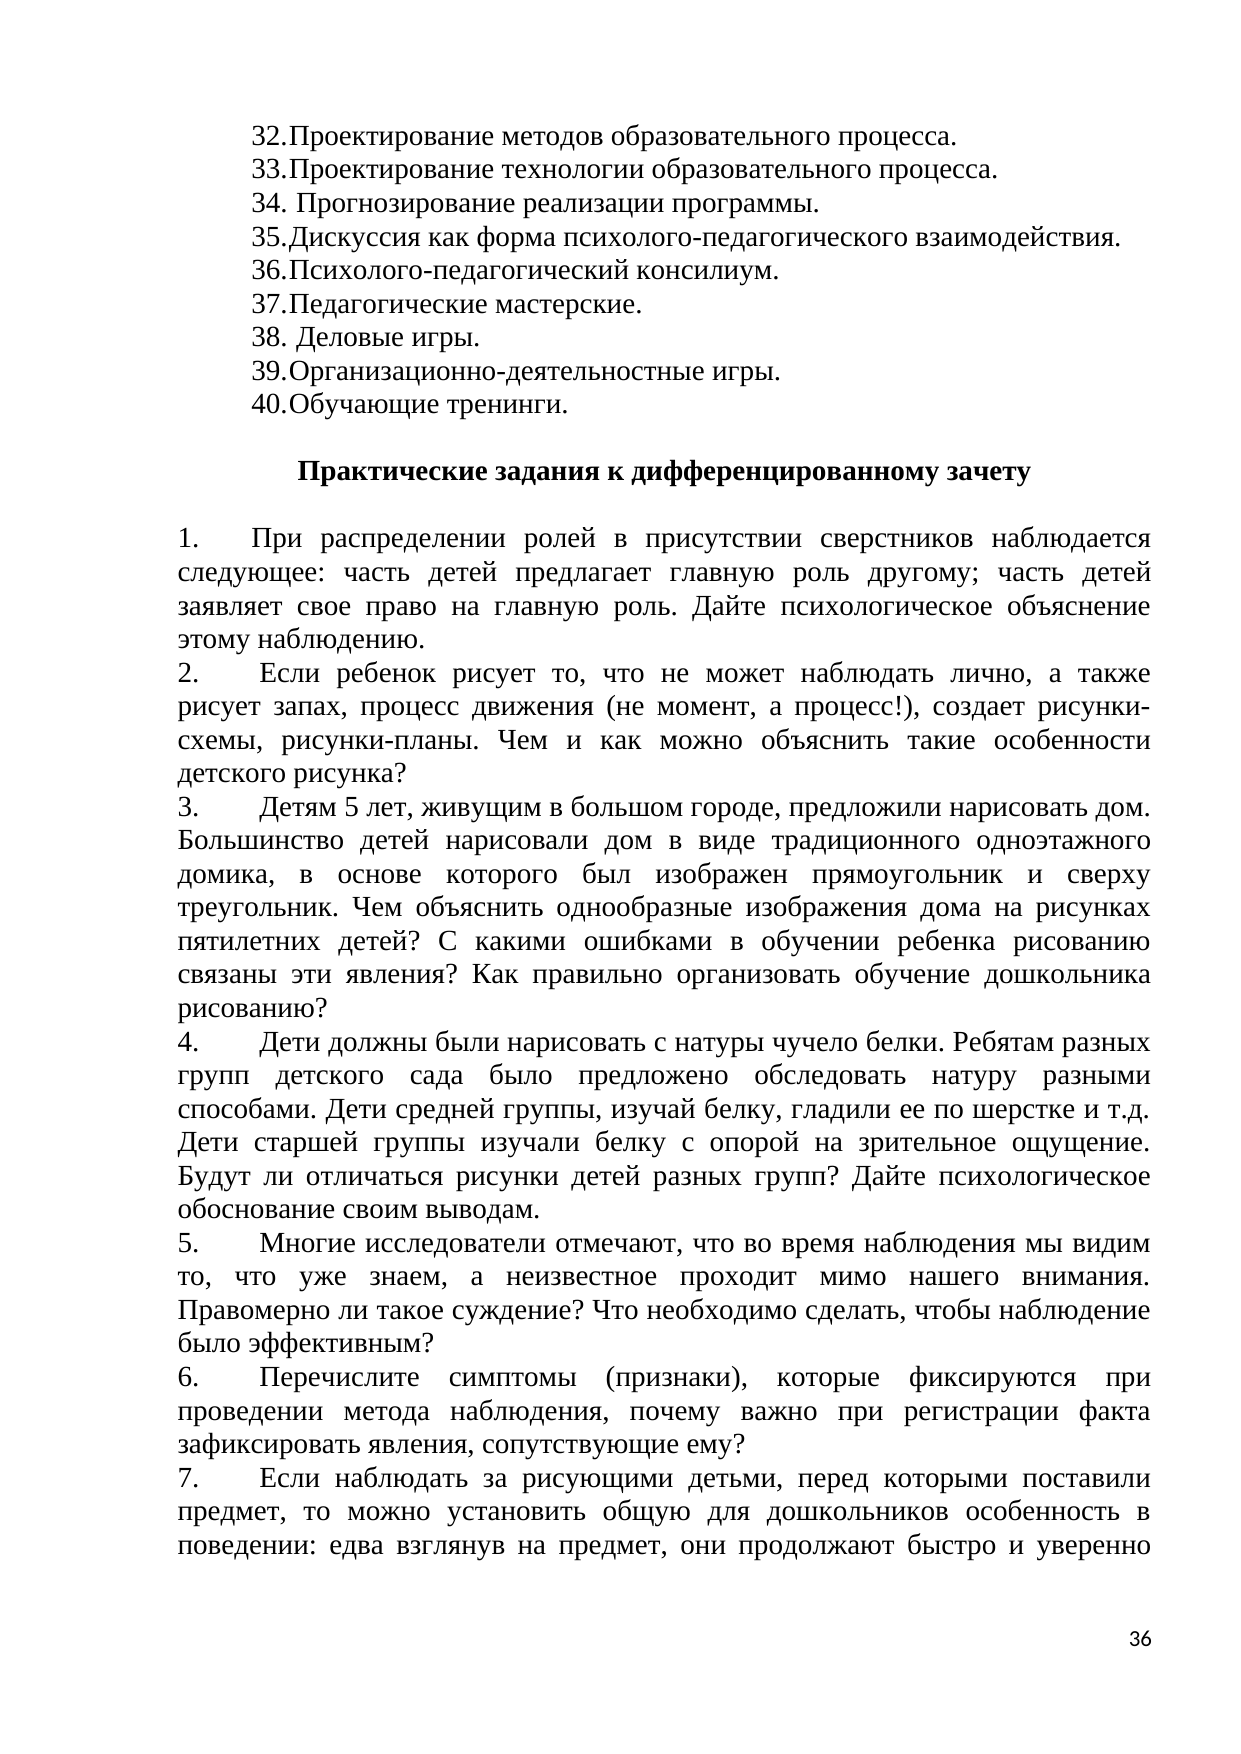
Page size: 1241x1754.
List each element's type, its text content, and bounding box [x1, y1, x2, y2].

list Проектирование методов образовательного процесса. [251, 118, 1152, 152]
list Если ребенок рисует то, что не может наблюдать лично, а также рисует запах, процесс движения (не момент, а процесс!), создает рисунки-схемы, рисунки-планы. Чем и как можно объяснить такие особенности детского рисунка? [177, 655, 1152, 789]
list Перечислите симптомы (признаки), которые фиксируются при проведении метода наблюдения, почему важно при регистрации факта зафиксировать явления, сопутствующие ему? [177, 1359, 1152, 1460]
list Педагогические мастерские. [251, 286, 1152, 319]
list Многие исследователи отмечают, что во время наблюдения мы видим то, что уже знаем, а неизвестное проходит мимо нашего внимания. Правомерно ли такое суждение? Что необходимо сделать, чтобы наблюдение было эффективным? [177, 1225, 1152, 1359]
list При распределении ролей в присутствии сверстников наблюдается следующее: часть детей предлагает главную роль другому; часть детей заявляет свое право на главную роль. Дайте психологическое объяснение этому наблюдению. [177, 521, 1152, 655]
list Обучающие тренинги. [251, 386, 1152, 420]
list Деловые игры. [251, 319, 1152, 353]
list Дискуссия как форма психолого-педагогического взаимодействия. [251, 219, 1152, 252]
list Психолого-педагогический консилиум. [251, 252, 1152, 286]
list Прогнозирование реализации программы. [251, 185, 1152, 219]
list Дети должны были нарисовать с натуры чучело белки. Ребятам разных групп детского сада было предложено обследовать натуру разными способами. Дети средней группы, изучай белку, гладили ее по шерстке и т.д. Дети старшей группы изучали белку с опорой на зрительное ощущение. Будут ли отличаться рисунки детей разных групп? Дайте психологическое обоснование своим выводам. [177, 1024, 1152, 1225]
text Практические задания к дифференцированному зачету [177, 453, 1152, 487]
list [177, 1460, 1152, 1560]
list Организационно-деятельностные игры. [251, 353, 1152, 386]
list Детям 5 лет, живущим в большом городе, предложили нарисовать дом. Большинство детей нарисовали дом в виде традиционного одноэтажного домика, в основе которого был изображен прямоугольник и сверху треугольник. Чем объяснить однообразные изображения дома на рисунках пятилетних детей? С какими ошибками в обучении ребенка рисованию связаны эти явления? Как правильно организовать обучение дошкольника рисованию? [177, 789, 1152, 1024]
list Проектирование технологии образовательного процесса. [251, 152, 1152, 185]
